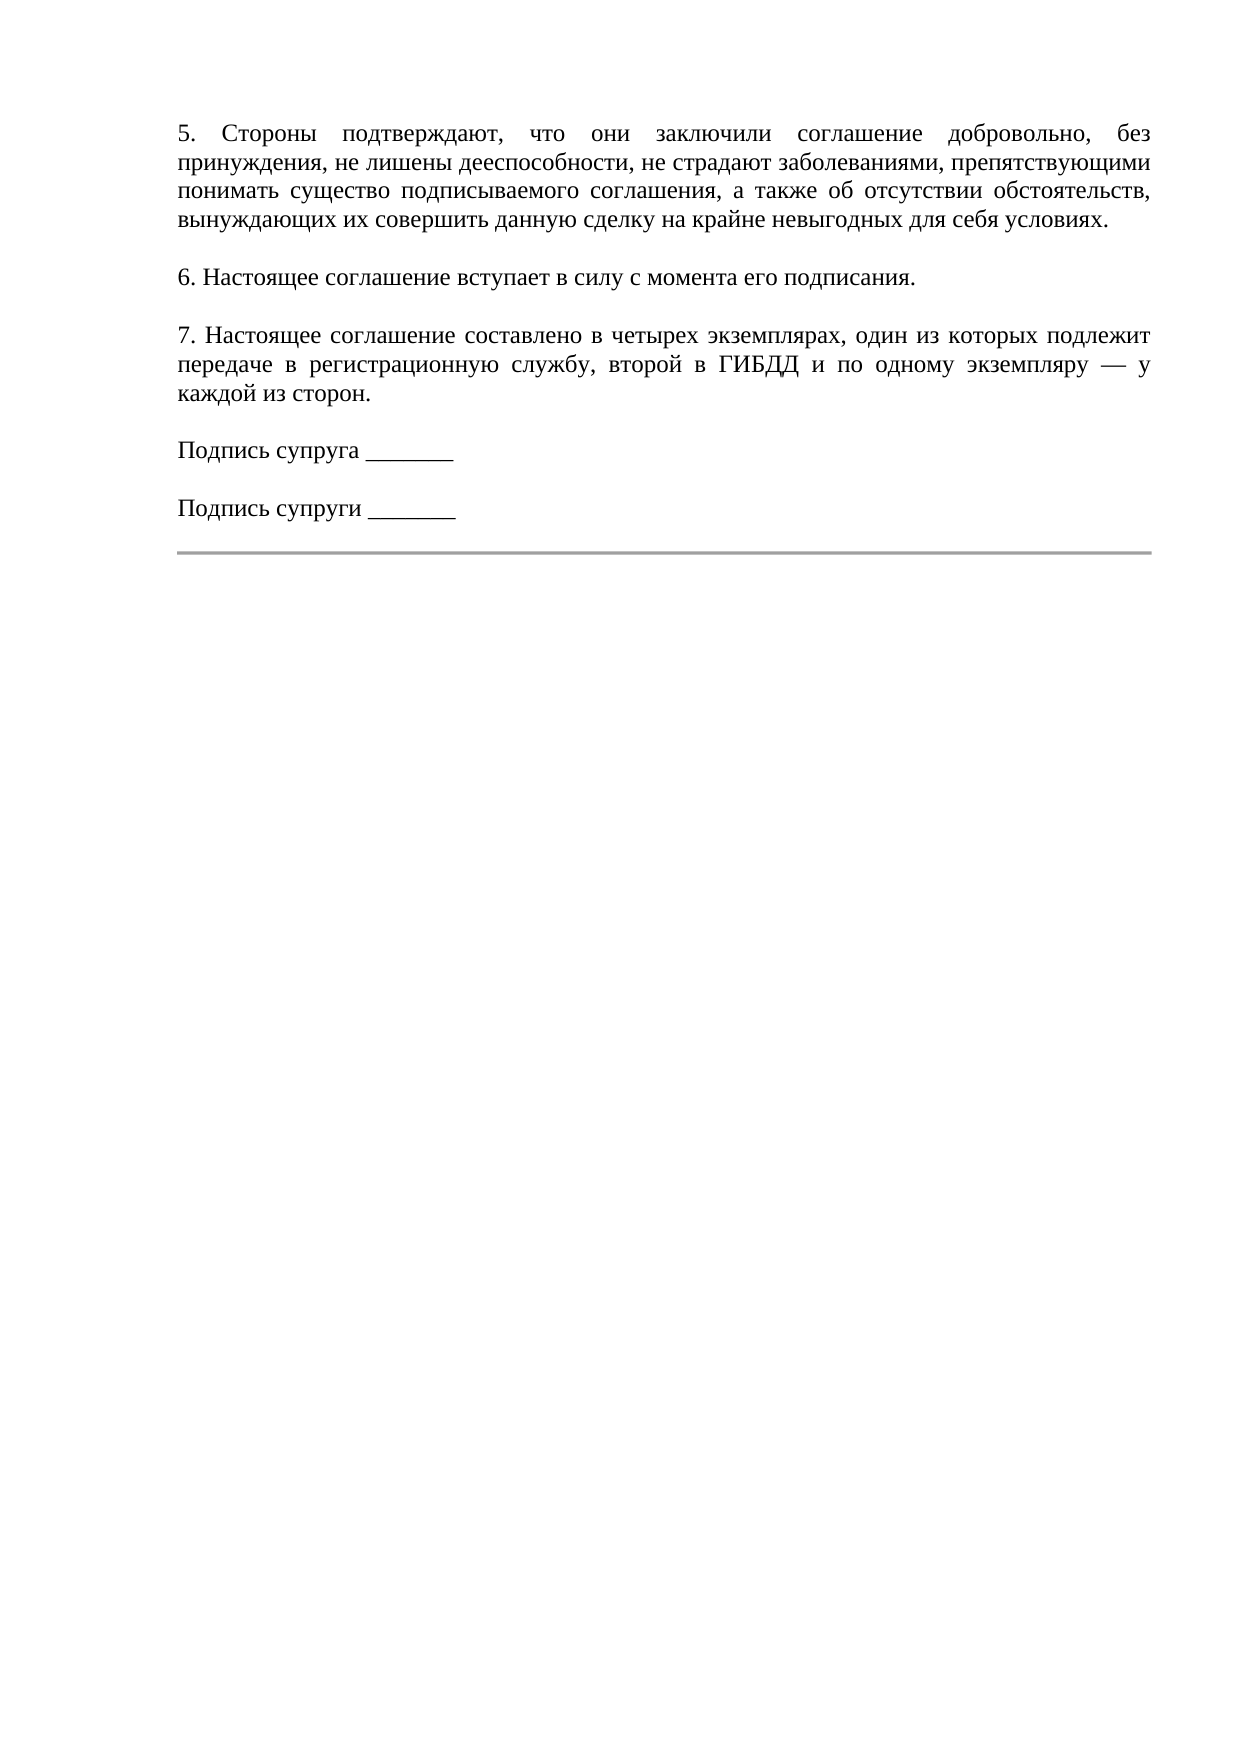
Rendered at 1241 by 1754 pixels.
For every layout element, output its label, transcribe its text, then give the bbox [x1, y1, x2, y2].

text 6. Настоящее соглашение вступает в силу с момента его подписания. [177, 262, 1152, 291]
text 7. Настоящее соглашение составлено в четырех экземплярах, один из которых подлежит передаче в регистрационную службу, второй в ГИБДД и по одному экземпляру — у каждой из сторон. [177, 320, 1152, 406]
text Подпись супруги _______ [177, 493, 1152, 522]
text 5. Стороны подтверждают, что они заключили соглашение добровольно, без принуждения, не лишены дееспособности, не страдают заболеваниями, препятствующими понимать существо подписываемого соглашения, а также об отсутствии обстоятельств, вынуждающих их совершить данную сделку на крайне невыгодных для себя условиях. [177, 118, 1152, 233]
text Подпись супруга _______ [177, 436, 1152, 464]
